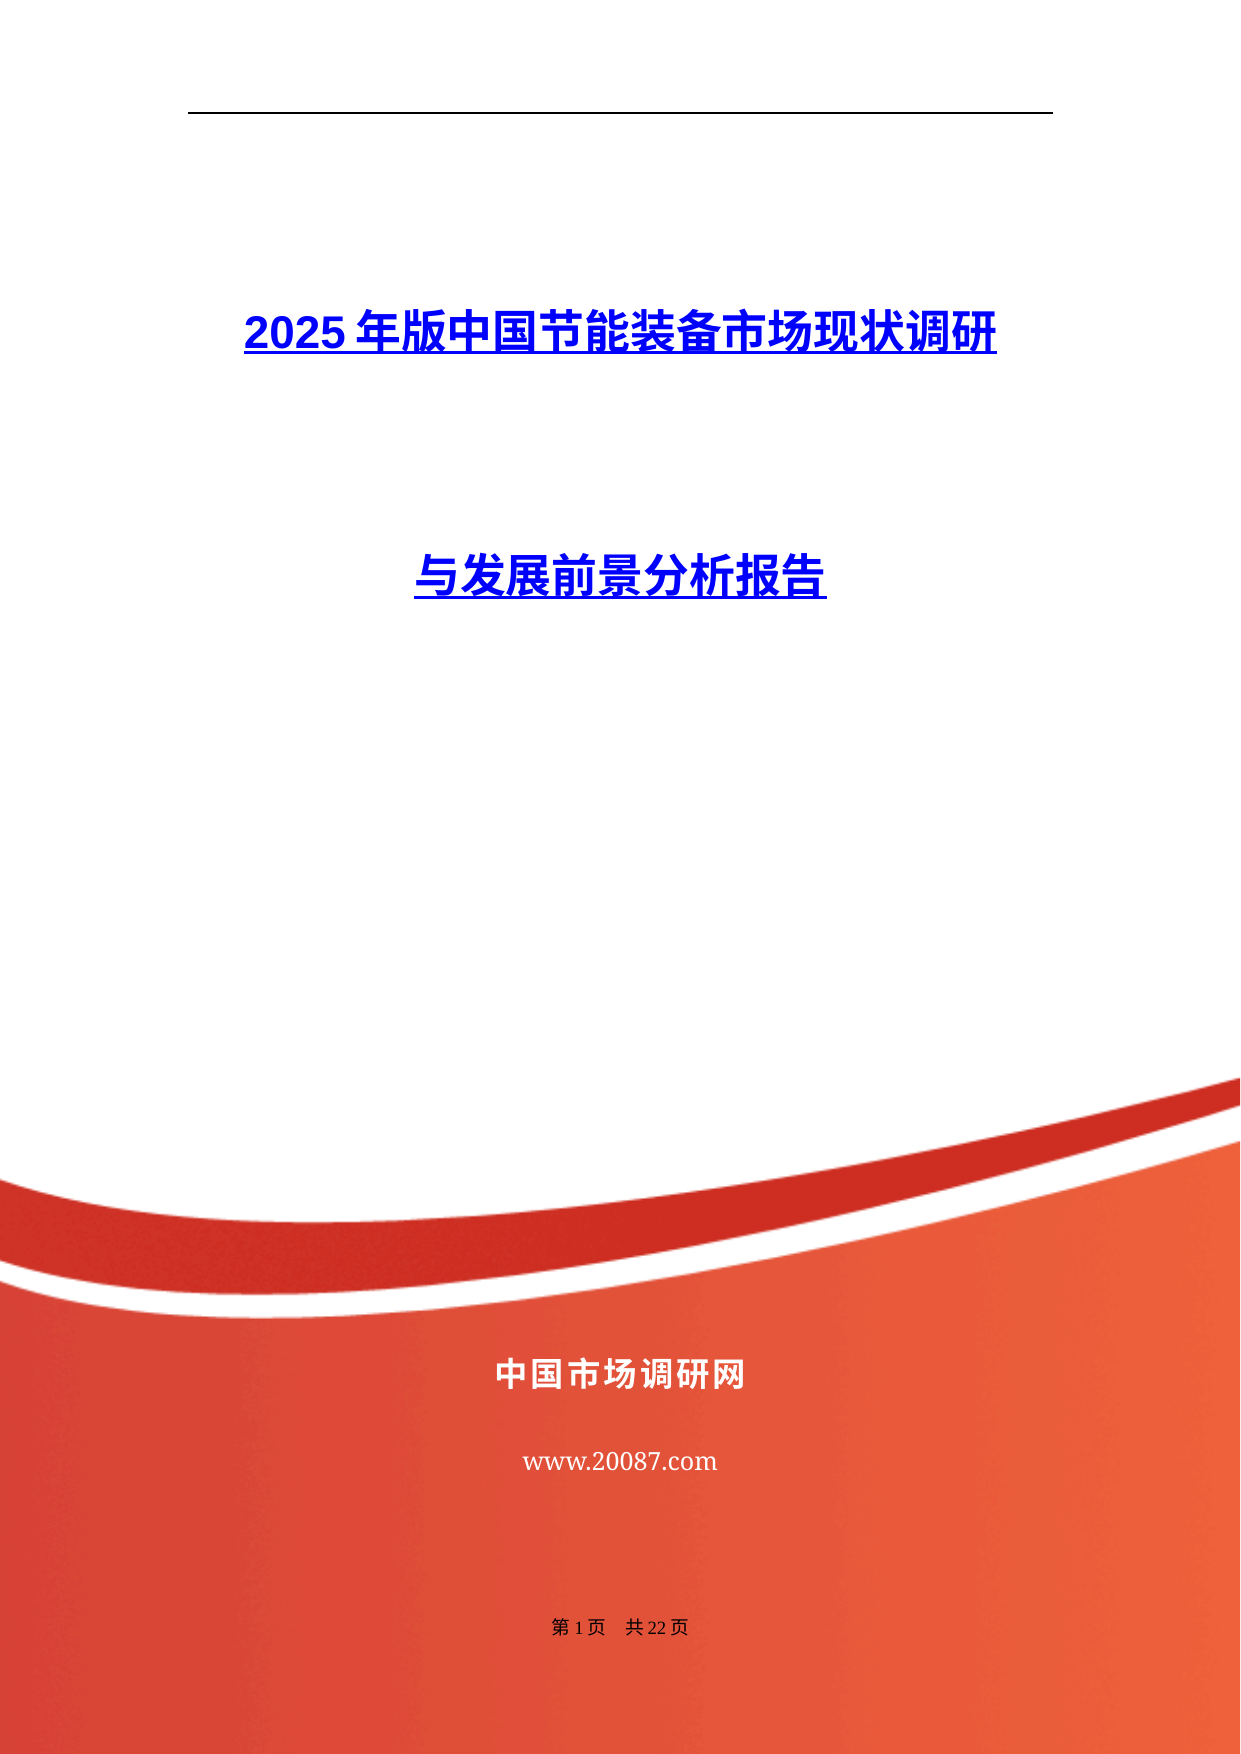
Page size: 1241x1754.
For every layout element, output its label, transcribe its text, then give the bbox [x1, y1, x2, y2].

table_header 2025年版中国节能装备市场现状调研与发展前景分析报告 [188, 207, 1053, 773]
picture [0, 1006, 1241, 1754]
text www.20087.com [187, 1428, 1053, 1493]
subtitle 中国市场调研网 [187, 1339, 1053, 1404]
